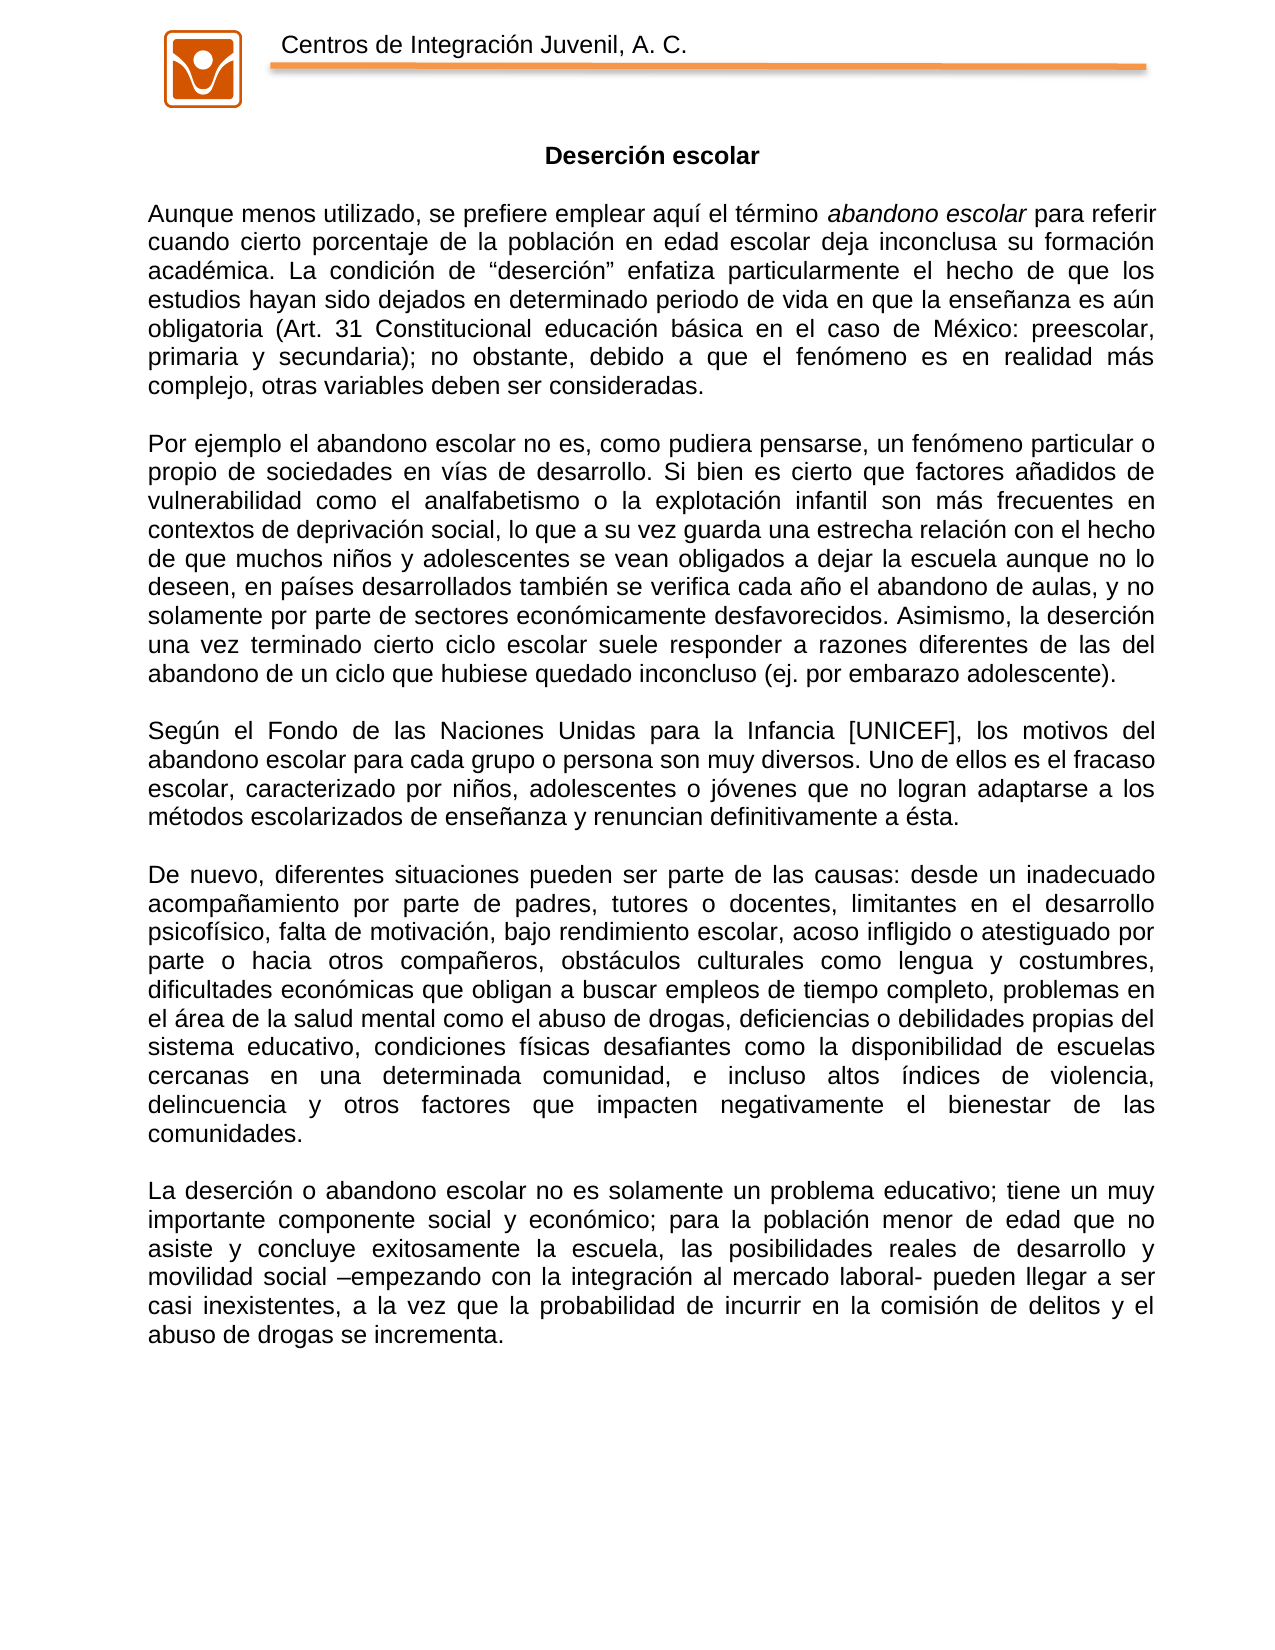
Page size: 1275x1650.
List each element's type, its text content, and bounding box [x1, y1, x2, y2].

text La deserción o abandono escolar no es solamente un problema educativo; tiene un muy importante componente social y económico; para la población menor de edad que no asiste y concluye exitosamente la escuela, las posibilidades reales de desarrollo y movilidad social –empezando con la integración al mercado laboral- pueden llegar a ser casi inexistentes, a la vez que la probabilidad de incurrir en la comisión de delitos y el abuso de drogas se incrementa. [148, 1176, 1157, 1349]
text Según el Fondo de las Naciones Unidas para la Infancia [UNICEF], los motivos del abandono escolar para cada grupo o persona son muy diversos. Uno de ellos es el fracaso escolar, caracterizado por niños, adolescentes o jóvenes que no logran adaptarse a los métodos escolarizados de enseñanza y renuncian definitivamente a ésta. [148, 716, 1157, 831]
picture [151, 29, 254, 114]
text Por ejemplo el abandono escolar no es, como pudiera pensarse, un fenómeno particular o propio de sociedades en vías de desarrollo. Si bien es cierto que factores añadidos de vulnerabilidad como el analfabetismo o la explotación infantil son más frecuentes en contextos de deprivación social, lo que a su vez guarda una estrecha relación con el hecho de que muchos niños y adolescentes se vean obligados a dejar la escuela aunque no lo deseen, en países desarrollados también se verifica cada año el abandono de aulas, y no solamente por parte de sectores económicamente desfavorecidos. Asimismo, la deserción una vez terminado cierto ciclo escolar suele responder a razones diferentes de las del abandono de un ciclo que hubiese quedado inconcluso (ej. por embarazo adolescente). [148, 429, 1157, 687]
text Aunque menos utilizado, se prefiere emplear aquí el término abandono escolar para referir cuando cierto porcentaje de la población en edad escolar deja inconclusa su formación académica. La condición de “deserción” enfatiza particularmente el hecho de que los estudios hayan sido dejados en determinado periodo de vida en que la enseñanza es aún obligatoria (Art. 31 Constitucional educación básica en el caso de México: preescolar, primaria y secundaria); no obstante, debido a que el fenómeno es en realidad más complejo, otras variables deben ser consideradas. [148, 199, 1157, 400]
text Deserción escolar [148, 141, 1157, 170]
text De nuevo, diferentes situaciones pueden ser parte de las causas: desde un inadecuado acompañamiento por parte de padres, tutores o docentes, limitantes en el desarrollo psicofísico, falta de motivación, bajo rendimiento escolar, acoso infligido o atestiguado por parte o hacia otros compañeros, obstáculos culturales como lengua y costumbres, dificultades económicas que obligan a buscar empleos de tiempo completo, problemas en el área de la salud mental como el abuso de drogas, deficiencias o debilidades propias del sistema educativo, condiciones físicas desafiantes como la disponibilidad de escuelas cercanas en una determinada comunidad, e incluso altos índices de violencia, delincuencia y otros factores que impacten negativamente el bienestar de las comunidades. [148, 860, 1157, 1147]
